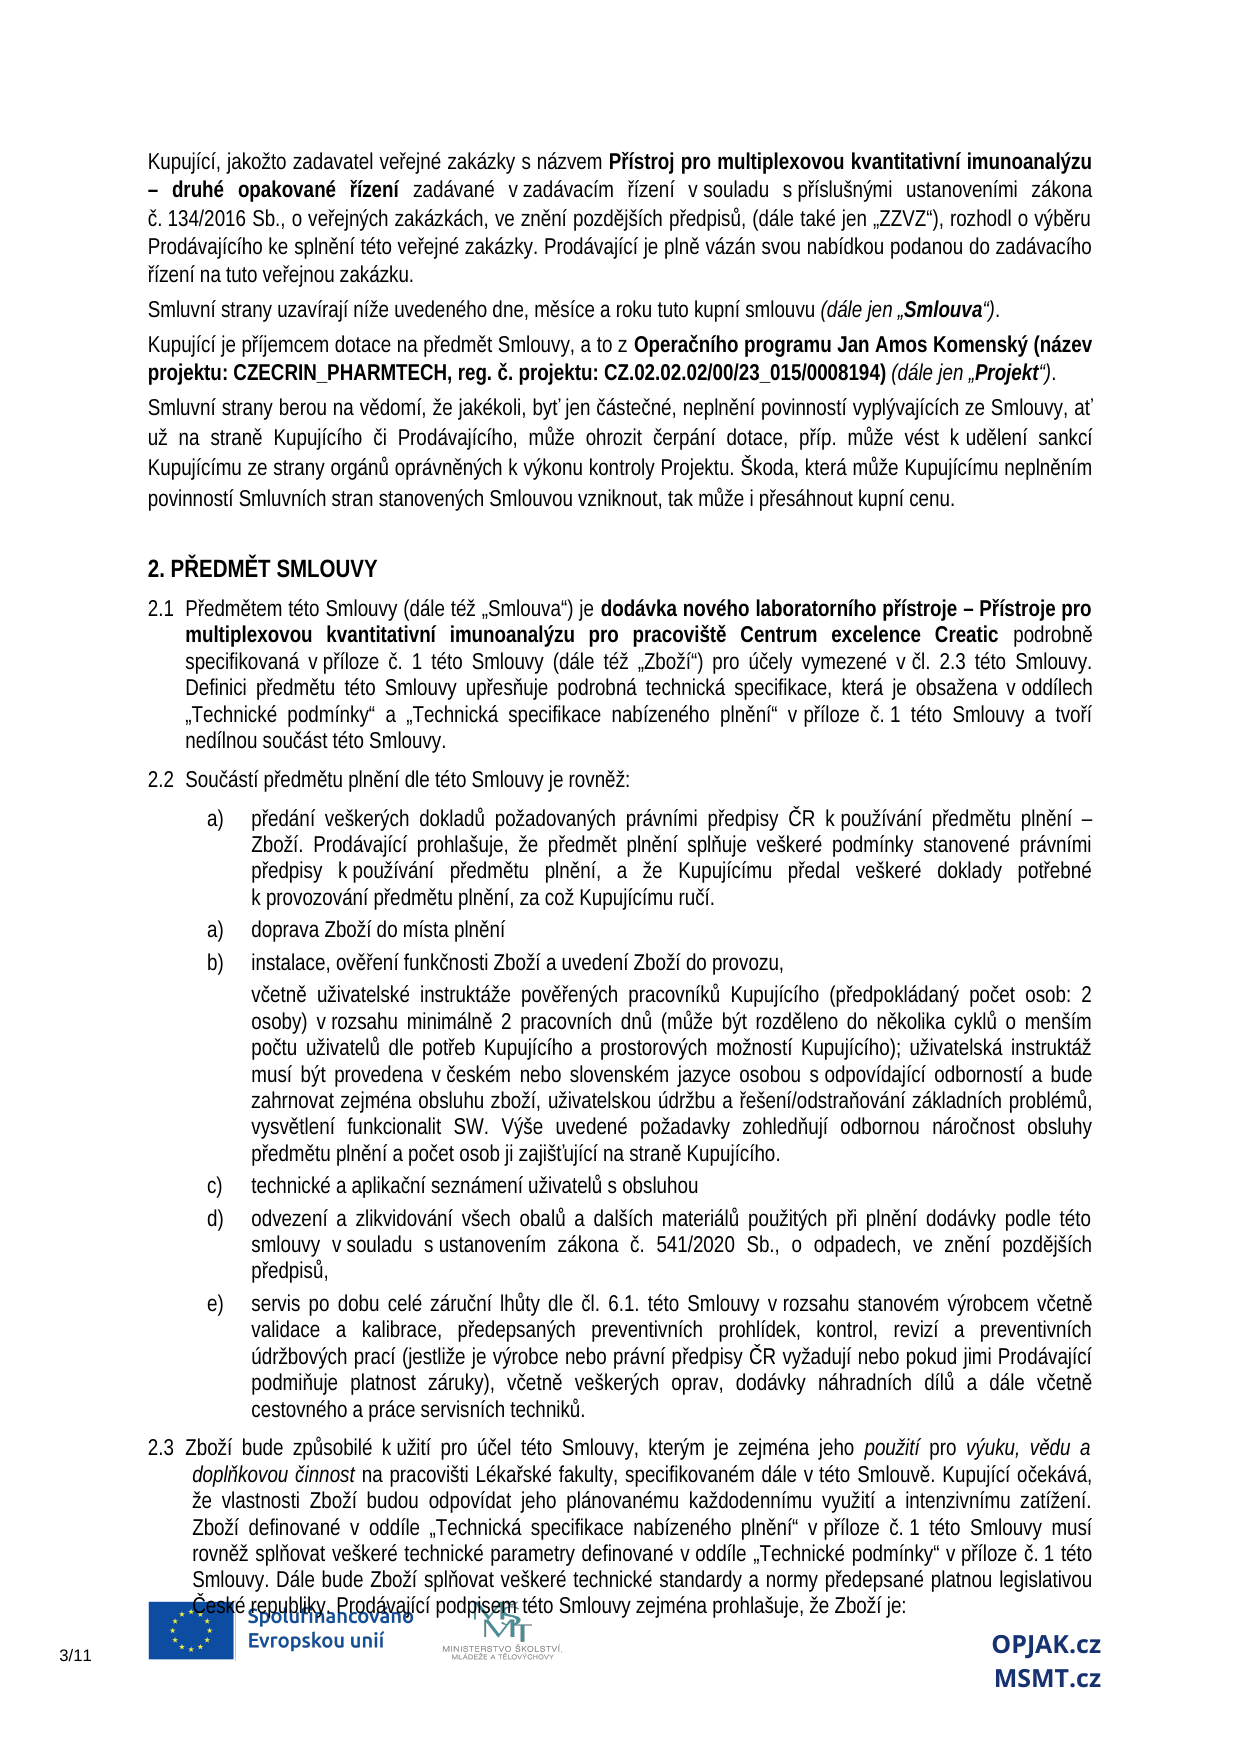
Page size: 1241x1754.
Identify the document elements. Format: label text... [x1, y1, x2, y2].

text 2. PŘEDMĚT SMLOUVY [148, 554, 1092, 583]
list instalace, ověření funkčnosti Zboží a uvedení Zboží do provozu, [207, 949, 1092, 975]
list technické a aplikační seznámení uživatelů s obsluhou [207, 1172, 1092, 1198]
list doprava Zboží do místa plnění [207, 916, 1092, 943]
text včetně uživatelské instruktáže pověřených pracovníků Kupujícího (předpokládaný počet osob: 2 osoby) v rozsahu minimálně 2 pracovních dnů (může být rozděleno do několika cyklů o menším počtu uživatelů dle potřeb Kupujícího a prostorových možností Kupujícího); uživatelská instruktáž musí být provedena v českém nebo slovenském jazyce osobou s odpovídající odborností a bude zahrnovat zejména obsluhu zboží, uživatelskou údržbu a řešení/odstraňování základních problémů, vysvětlení funkcionalit SW. Výše uvedené požadavky zohledňují odbornou náročnost obsluhy předmětu plnění a počet osob ji zajišťující na straně Kupujícího. [251, 981, 1092, 1166]
text Kupující, jakožto zadavatel veřejné zakázky s názvem Přístroj pro multiplexovou kvantitativní imunoanalýzu – druhé opakované řízení zadávané v zadávacím řízení v souladu s příslušnými ustanoveními zákona č. 134/2016 Sb., o veřejných zakázkách, ve znění pozdějších předpisů, (dále také jen „ZZVZ“), rozhodl o výběru Prodávajícího ke splnění této veřejné zakázky. Prodávající je plně vázán svou nabídkou podanou do zadávacího řízení na tuto veřejnou zakázku. [148, 148, 1092, 288]
text Smluvní strany berou na vědomí, že jakékoli, byť jen částečné, neplnění povinností vyplývajících ze Smlouvy, ať už na straně Kupujícího či Prodávajícího, může ohrozit čerpání dotace, příp. může vést k udělení sankcí Kupujícímu ze strany orgánů oprávněných k výkonu kontroly Projektu. Škoda, která může Kupujícímu neplněním povinností Smluvních stran stanovených Smlouvou vzniknout, tak může i přesáhnout kupní cenu. [148, 394, 1092, 511]
picture [147, 1600, 562, 1661]
list Předmětem této Smlouvy (dále též „Smlouva“) je dodávka nového laboratorního přístroje – Přístroje pro multiplexovou kvantitativní imunoanalýzu pro pracoviště Centrum excelence Creatic podrobně specifikovaná v příloze č. 1 této Smlouvy (dále též „Zboží“) pro účely vymezené v čl. 2.3 této Smlouvy. Definici předmětu této Smlouvy upřesňuje podrobná technická specifikace, která je obsažena v oddílech „Technické podmínky“ a „Technická specifikace nabízeného plnění“ v příloze č. 1 této Smlouvy a tvoří nedílnou součást této Smlouvy. [148, 595, 1092, 753]
list odvezení a zlikvidování všech obalů a dalších materiálů použitých při plnění dodávky podle této smlouvy v souladu s ustanovením zákona č. 541/2020 Sb., o odpadech, ve znění pozdějších předpisů, [207, 1205, 1092, 1284]
list Součástí předmětu plnění dle této Smlouvy je rovněž: [148, 766, 1092, 792]
text Kupující je příjemcem dotace na předmět Smlouvy, a to z Operačního programu Jan Amos Komenský (název projektu: CZECRIN_PHARMTECH, reg. č. projektu: CZ.02.02.02/00/23_015/0008194) (dále jen „Projekt“). [148, 331, 1092, 386]
list Zboží bude způsobilé k užití pro účel této Smlouvy, kterým je zejména jeho použití pro výuku, vědu a doplňkovou činnost na pracovišti Lékařské fakulty, specifikovaném dále v této Smlouvě. Kupující očekává, že vlastnosti Zboží budou odpovídat jeho plánovanému každodennímu využití a intenzivnímu zatížení. Zboží definované v oddíle „Technická specifikace nabízeného plnění“ v příloze č. 1 této Smlouvy musí rovněž splňovat veškeré technické parametry definované v oddíle „Technické podmínky“ v příloze č. 1 této Smlouvy. Dále bude Zboží splňovat veškeré technické standardy a normy předepsané platnou legislativou České republiky. Prodávající podpisem této Smlouvy zejména prohlašuje, že Zboží je: [148, 1434, 1092, 1619]
list servis po dobu celé záruční lhůty dle čl. 6.1. této Smlouvy v rozsahu stanovém výrobcem včetně validace a kalibrace, předepsaných preventivních prohlídek, kontrol, revizí a preventivních údržbových prací (jestliže je výrobce nebo právní předpisy ČR vyžadují nebo pokud jimi Prodávající podmiňuje platnost záruky), včetně veškerých oprav, dodávky náhradních dílů a dále včetně cestovného a práce servisních techniků. [207, 1290, 1092, 1422]
list předání veškerých dokladů požadovaných právními předpisy ČR k používání předmětu plnění – Zboží. Prodávající prohlašuje, že předmět plnění splňuje veškeré podmínky stanovené právními předpisy k používání předmětu plnění, a že Kupujícímu předal veškeré doklady potřebné k provozování předmětu plnění, za což Kupujícímu ručí. [207, 804, 1092, 910]
text Smluvní strany uzavírají níže uvedeného dne, měsíce a roku tuto kupní smlouvu (dále jen „Smlouva“). [148, 296, 1092, 322]
